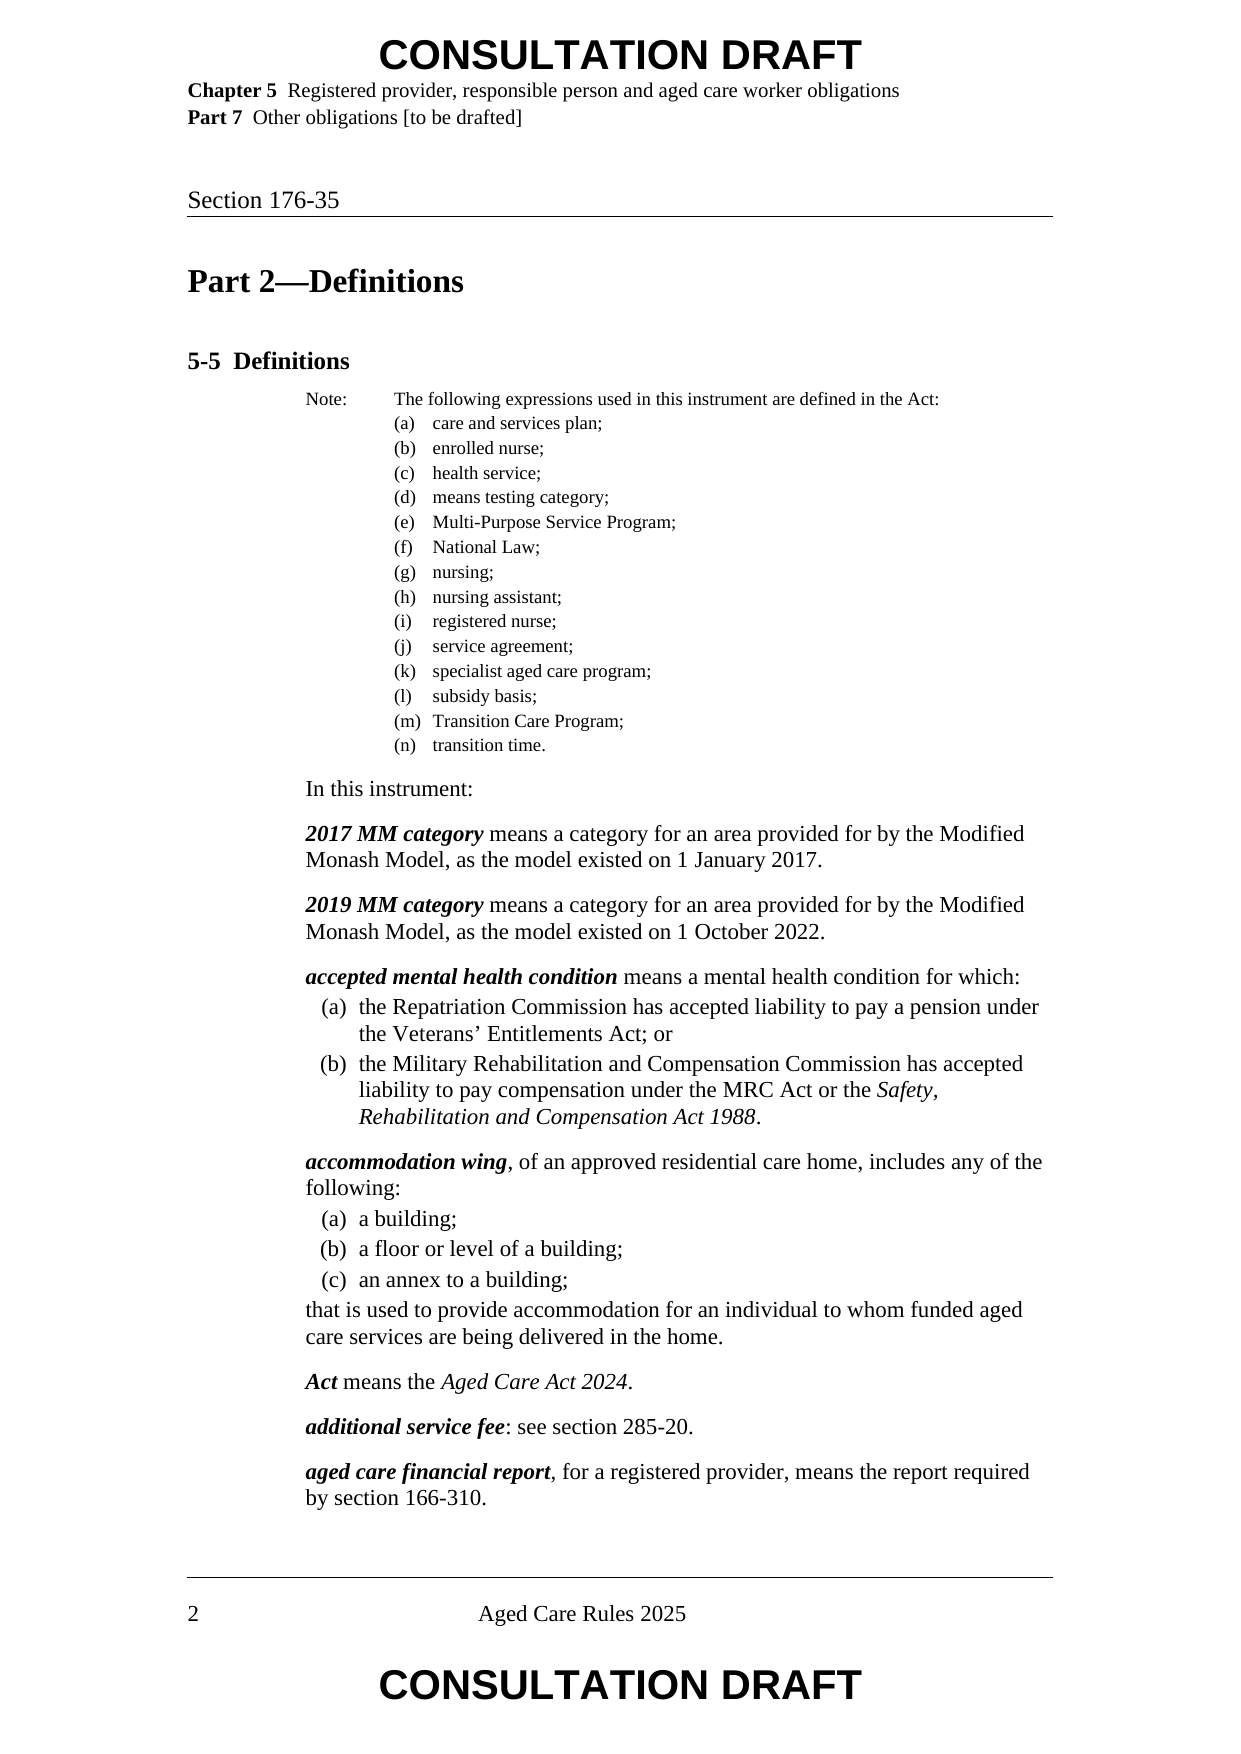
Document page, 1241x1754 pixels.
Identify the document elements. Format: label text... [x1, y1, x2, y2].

text 2017 MM category means a category for an area provided for by the Modified Monash Model, as the model existed on 1 January 2017. [305, 820, 1053, 873]
text (a) the Repatriation Commission has accepted liability to pay a pension under the Veterans’ Entitlements Act; or [187, 993, 1053, 1046]
text (f) National Law; [394, 537, 1053, 558]
text (g) nursing; [394, 562, 1053, 582]
text (n) transition time. [394, 735, 1053, 756]
text (b) enrolled nurse; [394, 438, 1053, 458]
text (h) nursing assistant; [394, 587, 1053, 607]
text (i) registered nurse; [394, 611, 1053, 632]
text (b) the Military Rehabilitation and Compensation Commission has accepted liability to pay compensation under the MRC Act or the Safety, Rehabilitation and Compensation Act 1988. [187, 1050, 1053, 1129]
text (l) subsidy basis; [394, 686, 1053, 706]
text Note: The following expressions used in this instrument are defined in the Act: [305, 387, 1053, 409]
text (c) an annex to a building; [187, 1266, 1053, 1292]
text (a) care and services plan; [394, 413, 1053, 434]
text 2019 MM category means a category for an area provided for by the Modified Monash Model, as the model existed on 1 October 2022. [305, 891, 1053, 944]
text aged care financial report, for a registered provider, means the report required by section 166-310. [305, 1458, 1053, 1511]
text (d) means testing category; [394, 487, 1053, 508]
text (k) specialist aged care program; [394, 661, 1053, 682]
text (b) a floor or level of a building; [187, 1235, 1053, 1262]
text (e) Multi-Purpose Service Program; [394, 512, 1053, 533]
text Part 2—Definitions [187, 262, 1053, 300]
text additional service fee: see section 285-20. [305, 1413, 1053, 1439]
text Act means the Aged Care Act 2024. [305, 1368, 1053, 1394]
text accepted mental health condition means a mental health condition for which: [305, 963, 1053, 989]
text In this instrument: [187, 775, 1053, 801]
text 5-5 Definitions [187, 346, 1053, 375]
text (a) a building; [187, 1205, 1053, 1231]
text (m) Transition Care Program; [394, 711, 1053, 731]
text that is used to provide accommodation for an individual to whom funded aged care services are being delivered in the home. [305, 1296, 1053, 1349]
text accommodation wing, of an approved residential care home, includes any of the following: [305, 1148, 1053, 1201]
text (j) service agreement; [394, 636, 1053, 657]
text (c) health service; [394, 463, 1053, 483]
